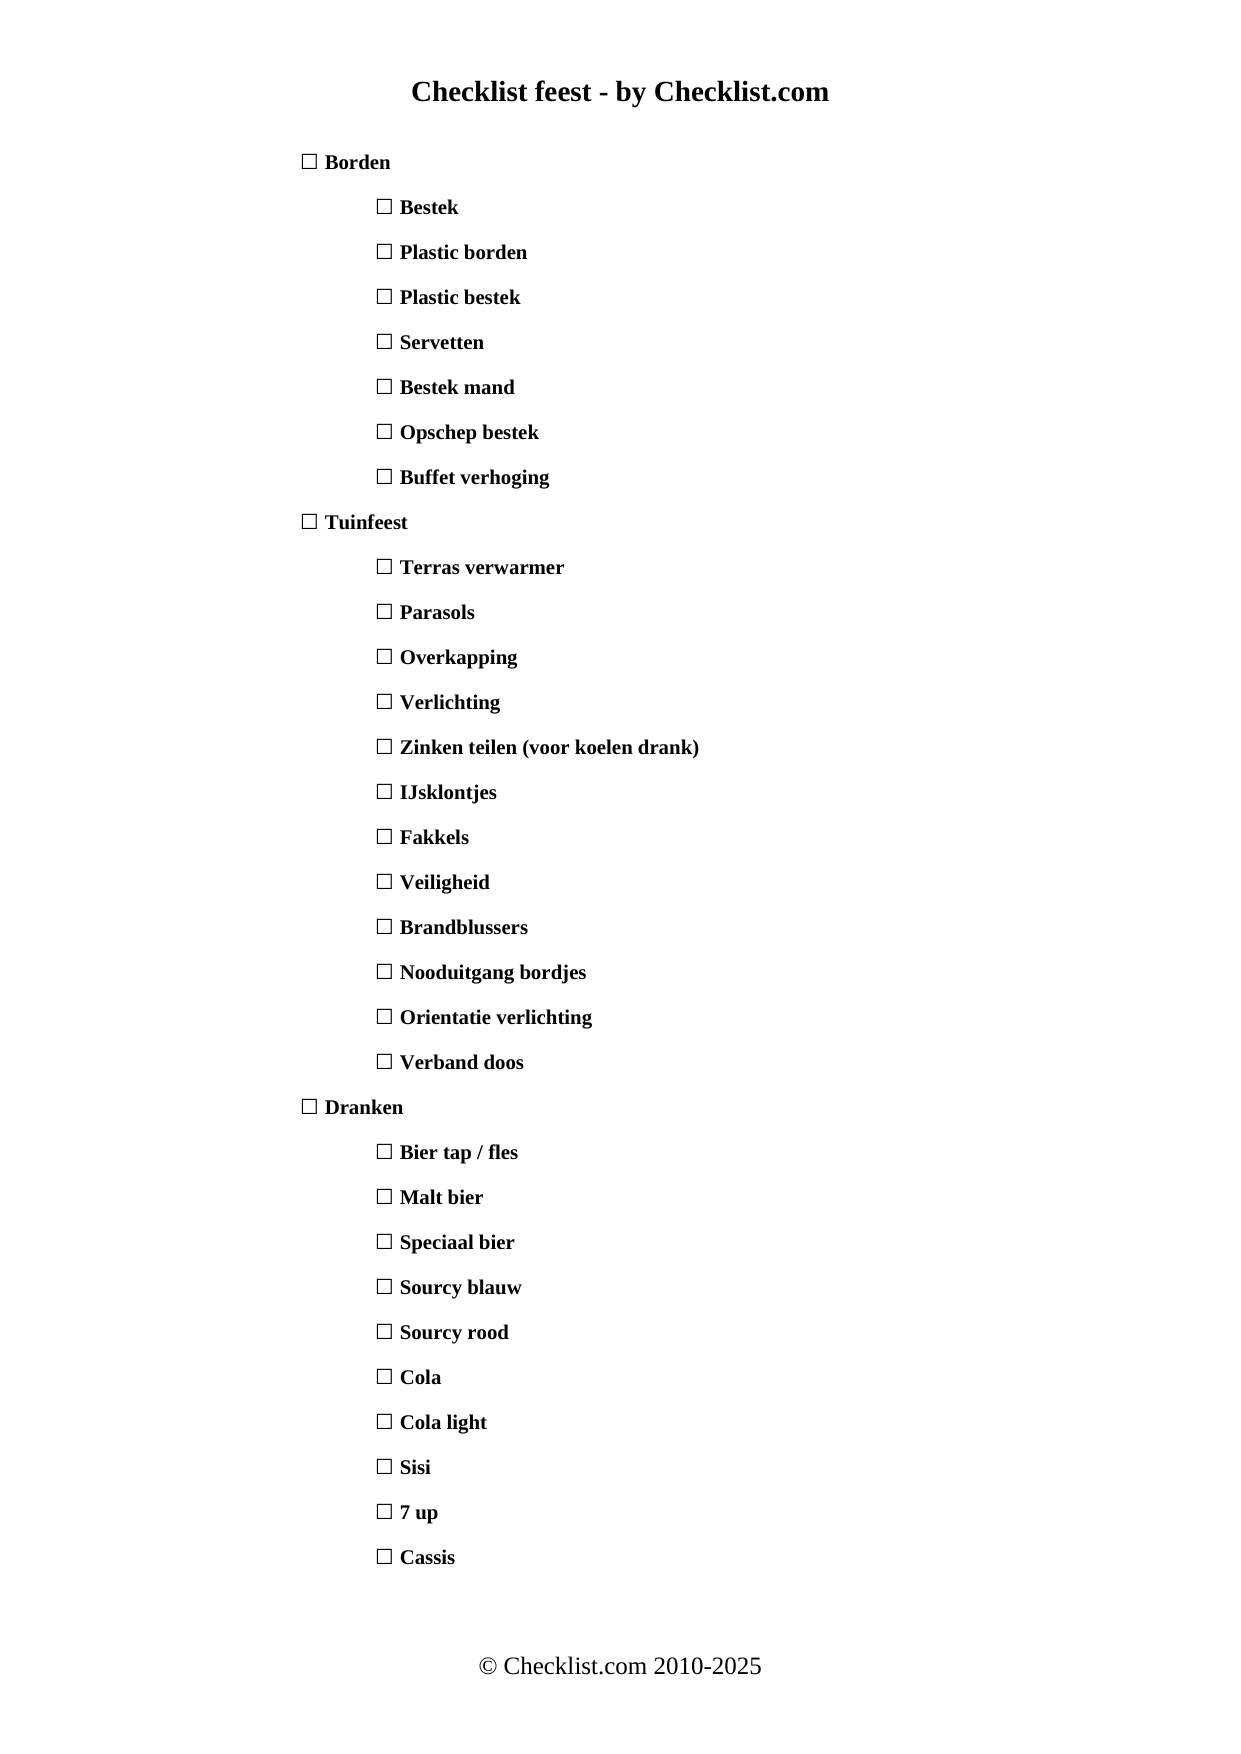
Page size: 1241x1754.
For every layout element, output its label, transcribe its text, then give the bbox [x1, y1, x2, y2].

text ☐ Verlichting [375, 690, 1090, 714]
text ☐ Cassis [375, 1545, 1090, 1569]
text ☐ Brandblussers [375, 915, 1090, 939]
text ☐ Nooduitgang bordjes [375, 960, 1090, 984]
text ☐ IJsklontjes [375, 780, 1090, 804]
text ☐ Veiligheid [375, 870, 1090, 894]
text ☐ Opschep bestek [375, 420, 1090, 444]
text ☐ Bier tap / fles [375, 1140, 1090, 1164]
text ☐ Malt bier [375, 1185, 1090, 1209]
text ☐ Servetten [375, 330, 1090, 354]
text ☐ Overkapping [375, 645, 1090, 669]
text ☐ 7 up [375, 1500, 1090, 1524]
text ☐ Zinken teilen (voor koelen drank) [375, 735, 1090, 759]
text ☐ Cola light [375, 1410, 1090, 1434]
text ☐ Fakkels [375, 825, 1090, 849]
text ☐ Dranken [300, 1095, 1090, 1119]
text ☐ Cola [375, 1365, 1090, 1389]
text ☐ Sisi [375, 1455, 1090, 1479]
text ☐ Speciaal bier [375, 1230, 1090, 1254]
text ☐ Verband doos [375, 1050, 1090, 1074]
text ☐ Buffet verhoging [375, 465, 1090, 489]
text ☐ Borden [300, 150, 1090, 174]
text ☐ Sourcy blauw [375, 1275, 1090, 1299]
text ☐ Parasols [375, 600, 1090, 624]
text ☐ Bestek mand [375, 375, 1090, 399]
text ☐ Terras verwarmer [375, 555, 1090, 579]
text ☐ Sourcy rood [375, 1320, 1090, 1344]
text ☐ Plastic bestek [375, 285, 1090, 309]
text ☐ Orientatie verlichting [375, 1005, 1090, 1029]
text ☐ Plastic borden [375, 240, 1090, 264]
text ☐ Bestek [375, 195, 1090, 219]
text ☐ Tuinfeest [300, 510, 1090, 534]
